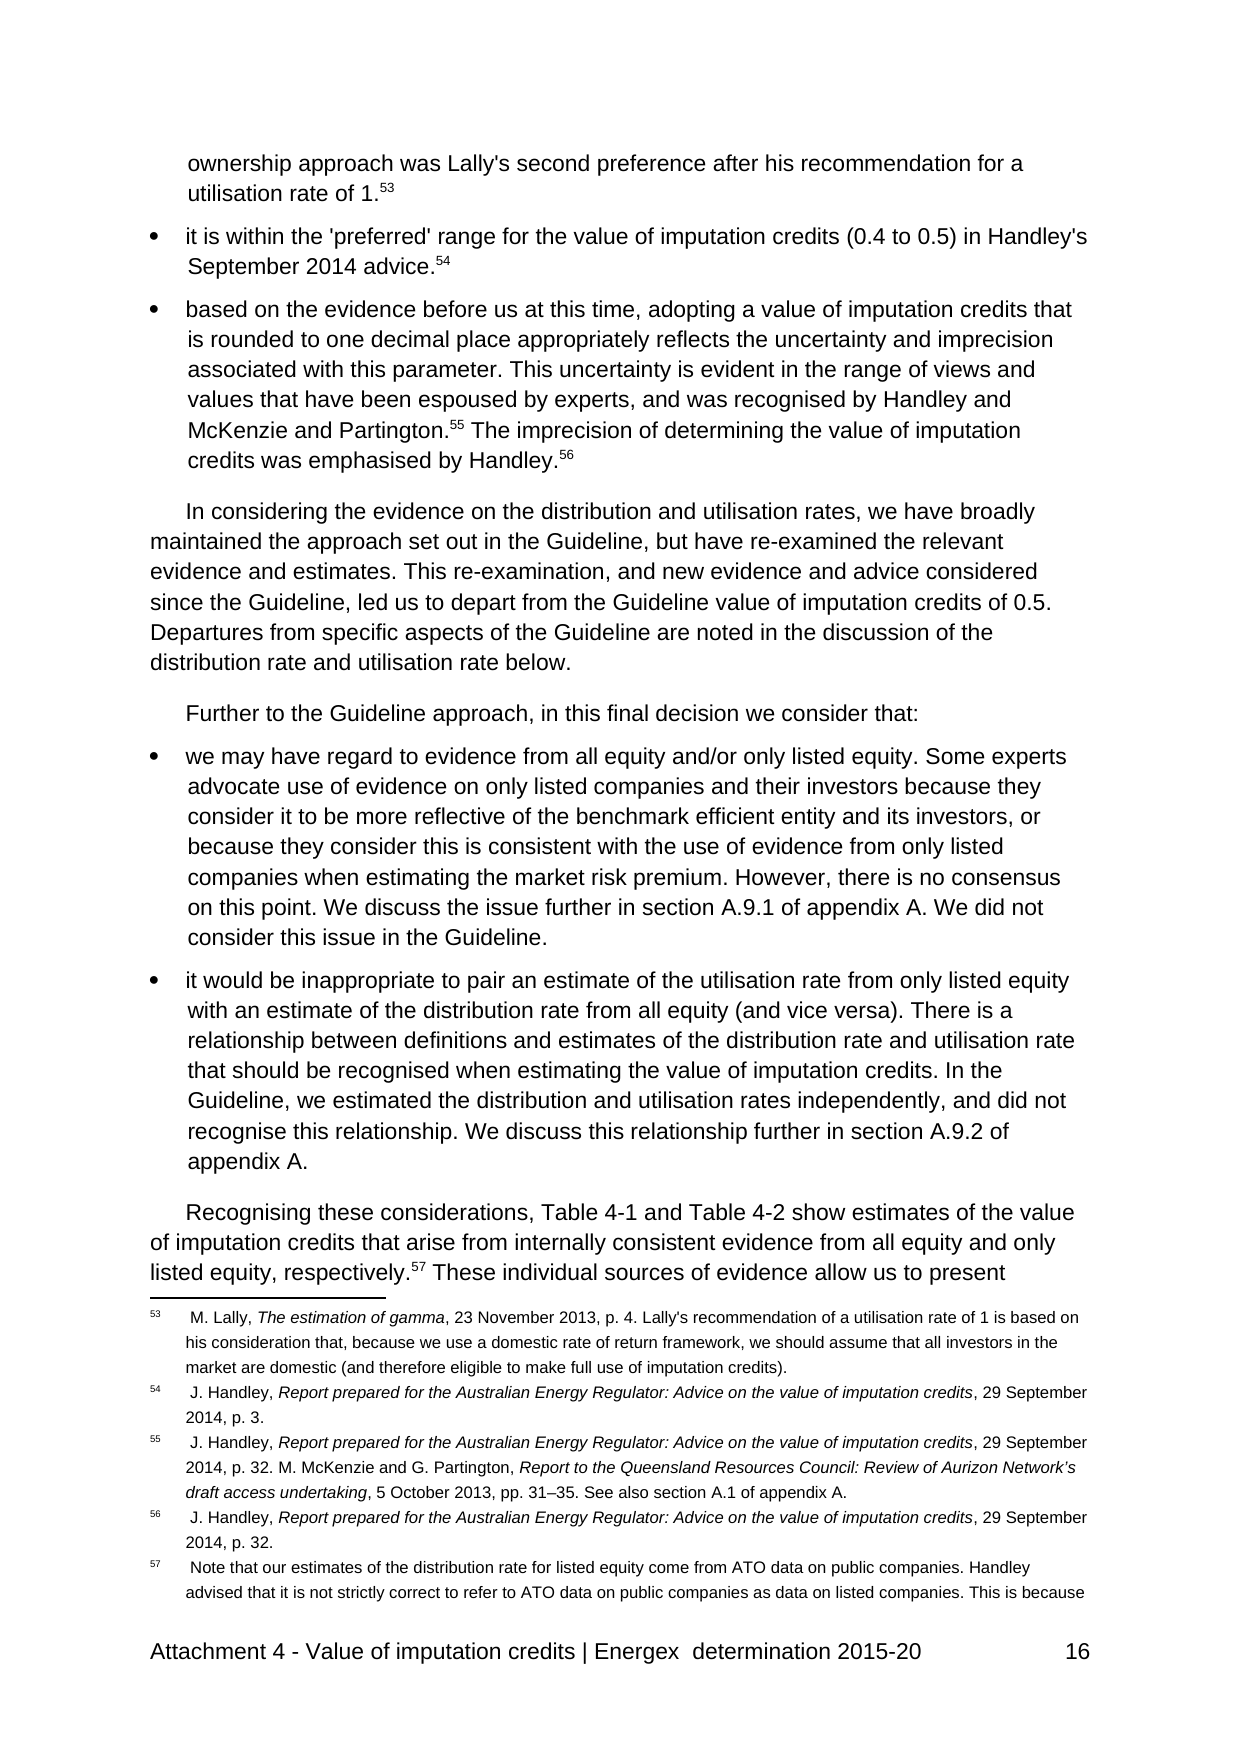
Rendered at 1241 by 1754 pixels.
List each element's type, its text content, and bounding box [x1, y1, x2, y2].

list it would be inappropriate to pair an estimate of the utilisation rate from only listed equity with an estimate of the distribution rate from all equity (and vice versa). There is a relationship between definitions and estimates of the distribution rate and utilisation rate that should be recognised when estimating the value of imputation credits. In the Guideline, we estimated the distribution and utilisation rates independently, and did not recognise this relationship. We discuss this relationship further in section A.9.2 of appendix A. [150, 967, 1090, 1174]
list based on the evidence before us at this time, adopting a value of imputation credits that is rounded to one decimal place appropriately reflects the uncertainty and imprecision associated with this parameter. This uncertainty is evident in the range of views and values that have been espoused by experts, and was recognised by Handley and McKenzie and Partington. The imprecision of determining the value of imputation credits was emphasised by Handley. [150, 296, 1090, 473]
list we may have regard to evidence from all equity and/or only listed equity. Some experts advocate use of evidence on only listed companies and their investors because they consider it to be more reflective of the benchmark efficient entity and its investors, or because they consider this is consistent with the use of evidence from only listed companies when estimating the market risk premium. However, there is no consensus on this point. We discuss the issue further in section A.9.1 of appendix A. We did not consider this issue in the Guideline. [150, 743, 1090, 950]
list it is within the 'preferred' range for the value of imputation credits (0.4 to 0.5) in Handley's September 2014 advice. [150, 223, 1090, 279]
list In considering the evidence on the distribution and utilisation rates, we have broadly maintained the approach set out in the Guideline, but have re-examined the relevant evidence and estimates. This re-examination, and new evidence and advice considered since the Guideline, led us to depart from the Guideline value of imputation credits of 0.5. Departures from specific aspects of the Guideline are noted in the discussion of the distribution rate and utilisation rate below. [150, 498, 1090, 675]
list Further to the Guideline approach, in this final decision we consider that: [150, 700, 1090, 726]
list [150, 1199, 1090, 1286]
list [150, 150, 1090, 207]
